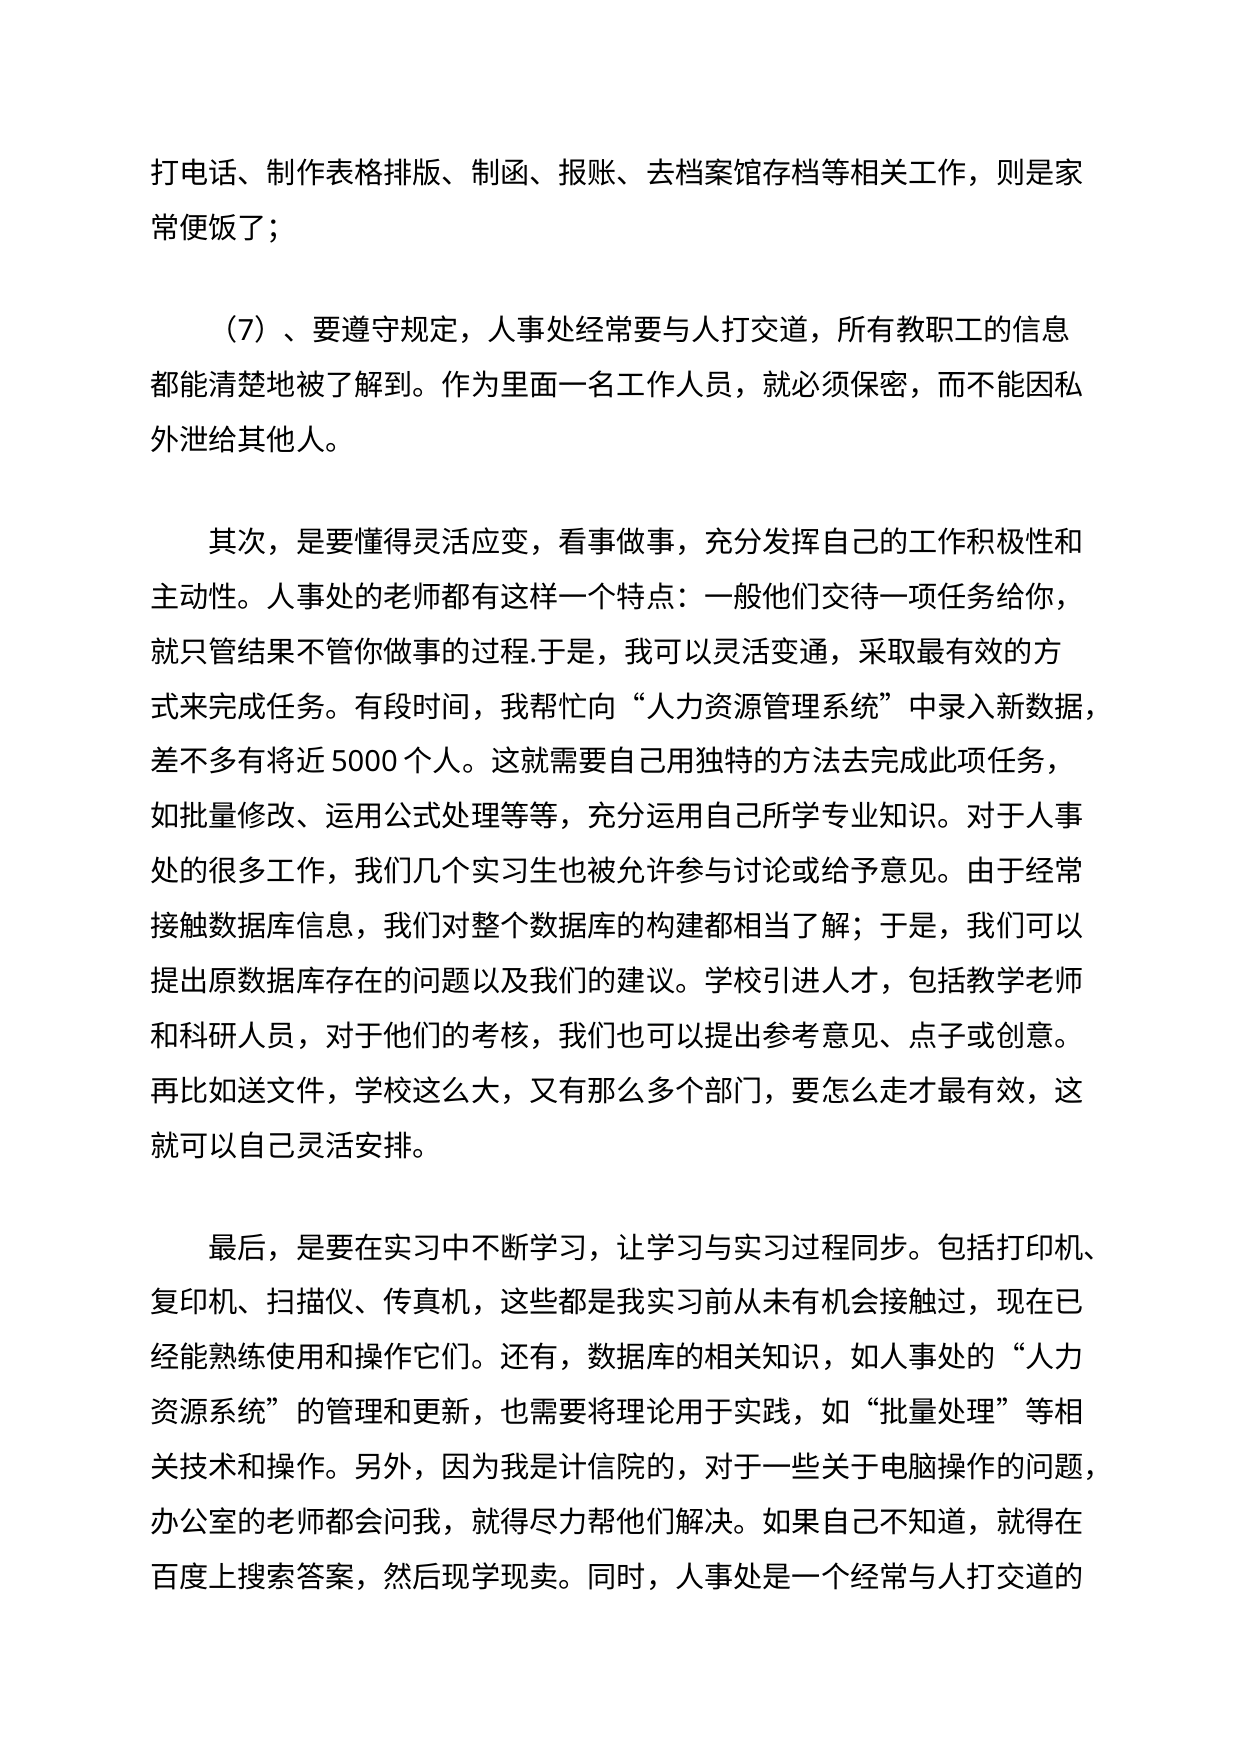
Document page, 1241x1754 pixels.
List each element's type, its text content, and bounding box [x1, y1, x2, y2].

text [150, 1224, 1090, 1596]
text 其次，是要懂得灵活应变，看事做事，充分发挥自己的工作积极性和主动性。人事处的老师都有这样一个特点：一般他们交待一项任务给你，就只管结果不管你做事的过程.于是，我可以灵活变通，采取最有效的方式来完成任务。有段时间，我帮忙向“人力资源管理系统”中录入新数据，差不多有将近5000个人。这就需要自己用独特的方法去完成此项任务，如批量修改、运用公式处理等等，充分运用自己所学专业知识。对于人事处的很多工作，我们几个实习生也被允许参与讨论或给予意见。由于经常接触数据库信息，我们对整个数据库的构建都相当了解；于是，我们可以提出原数据库存在的问题以及我们的建议。学校引进人才，包括教学老师和科研人员，对于他们的考核，我们也可以提出参考意见、点子或创意。再比如送文件，学校这么大，又有那么多个部门，要怎么走才最有效，这就可以自己灵活安排。 [150, 518, 1090, 1165]
text （7）、要遵守规定，人事处经常要与人打交道，所有教职工的信息都能清楚地被了解到。作为里面一名工作人员，就必须保密，而不能因私外泄给其他人。 [150, 307, 1090, 459]
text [150, 150, 1090, 247]
